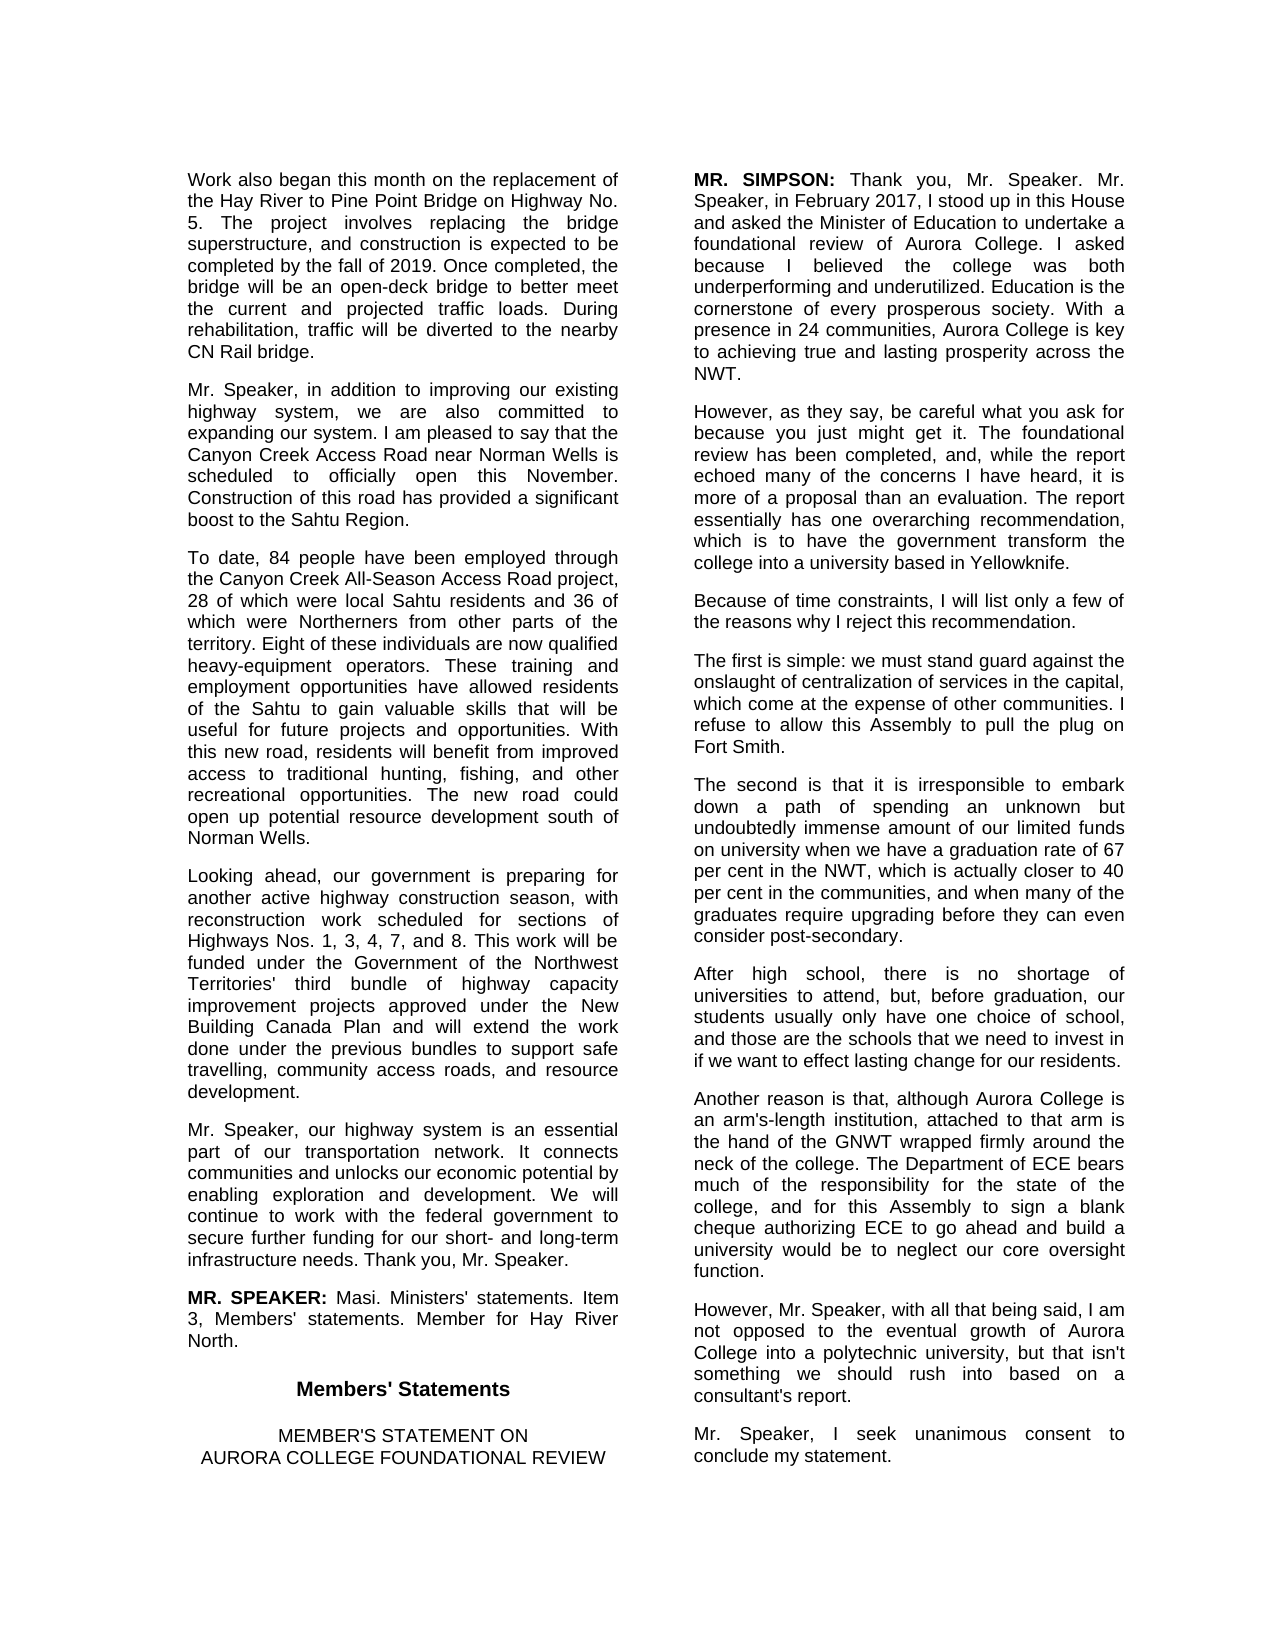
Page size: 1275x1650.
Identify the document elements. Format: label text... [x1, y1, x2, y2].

text Another reason is that, although Aurora College is an arm's-length institution, attached to that arm is the hand of the GNWT wrapped firmly around the neck of the college. The Department of ECE bears much of the responsibility for the state of the college, and for this Assembly to sign a blank cheque authorizing ECE to go ahead and build a university would be to neglect our core oversight function. [694, 1088, 1125, 1282]
text Because of time constraints, I will list only a few of the reasons why I reject this recommendation. [694, 590, 1125, 633]
text After high school, there is no shortage of universities to attend, but, before graduation, our students usually only have one choice of school, and those are the schools that we need to invest in if we want to effect lasting change for our residents. [694, 963, 1125, 1071]
subtitle Members' Statements [187, 1376, 619, 1400]
text MR. SPEAKER: Masi. Ministers' statements. Item 3, Members' statements. Member for Hay River North. [187, 1287, 619, 1351]
text Mr. Speaker, our highway system is an essential part of our transportation network. It connects communities and unlocks our economic potential by enabling exploration and development. We will continue to work with the federal government to secure further funding for our short- and long-term infrastructure needs. Thank you, Mr. Speaker. [187, 1119, 619, 1270]
text Mr. Speaker, in addition to improving our existing highway system, we are also committed to expanding our system. I am pleased to say that the Canyon Creek Access Road near Norman Wells is scheduled to officially open this November. Construction of this road has provided a significant boost to the Sahtu Region. [187, 379, 619, 530]
text To date, 84 people have been employed through the Canyon Creek All-Season Access Road project, 28 of which were local Sahtu residents and 36 of which were Northerners from other parts of the territory. Eight of these individuals are now qualified heavy-equipment operators. These training and employment opportunities have allowed residents of the Sahtu to gain valuable skills that will be useful for future projects and opportunities. With this new road, residents will benefit from improved access to traditional hunting, fishing, and other recreational opportunities. The new road could open up potential resource development south of Norman Wells. [187, 547, 619, 848]
text Mr. Speaker, I seek unanimous consent to conclude my statement. [694, 1423, 1125, 1466]
text However, as they say, be careful what you ask for because you just might get it. The foundational review has been completed, and, while the report echoed many of the concerns I have heard, it is more of a proposal than an evaluation. The report essentially has one overarching recommendation, which is to have the government transform the college into a university based in Yellowknife. [694, 401, 1125, 573]
subtitle Member's Statement on Aurora College Foundational Review [187, 1425, 619, 1468]
text MR. SIMPSON: Thank you, Mr. Speaker. Mr. Speaker, in February 2017, I stood up in this House and asked the Minister of Education to undertake a foundational review of Aurora College. I asked because I believed the college was both underperforming and underutilized. Education is the cornerstone of every prosperous society. With a presence in 24 communities, Aurora College is key to achieving true and lasting prosperity across the NWT. [694, 168, 1125, 384]
text However, Mr. Speaker, with all that being said, I am not opposed to the eventual growth of Aurora College into a polytechnic university, but that isn't something we should rush into based on a consultant's report. [694, 1298, 1125, 1406]
text Work also began this month on the replacement of the Hay River to Pine Point Bridge on Highway No. 5. The project involves replacing the bridge superstructure, and construction is expected to be completed by the fall of 2019. Once completed, the bridge will be an open-deck bridge to better meet the current and projected traffic loads. During rehabilitation, traffic will be diverted to the nearby CN Rail bridge. [187, 168, 619, 362]
text The second is that it is irresponsible to embark down a path of spending an unknown but undoubtedly immense amount of our limited funds on university when we have a graduation rate of 67 per cent in the NWT, which is actually closer to 40 per cent in the communities, and when many of the graduates require upgrading before they can even consider post-secondary. [694, 774, 1125, 947]
text The first is simple: we must stand guard against the onslaught of centralization of services in the capital, which come at the expense of other communities. I refuse to allow this Assembly to pull the plug on Fort Smith. [694, 649, 1125, 757]
text Looking ahead, our government is preparing for another active highway construction season, with reconstruction work scheduled for sections of Highways Nos. 1, 3, 4, 7, and 8. This work will be funded under the Government of the Northwest Territories' third bundle of highway capacity improvement projects approved under the New Building Canada Plan and will extend the work done under the previous bundles to support safe travelling, community access roads, and resource development. [187, 865, 619, 1102]
